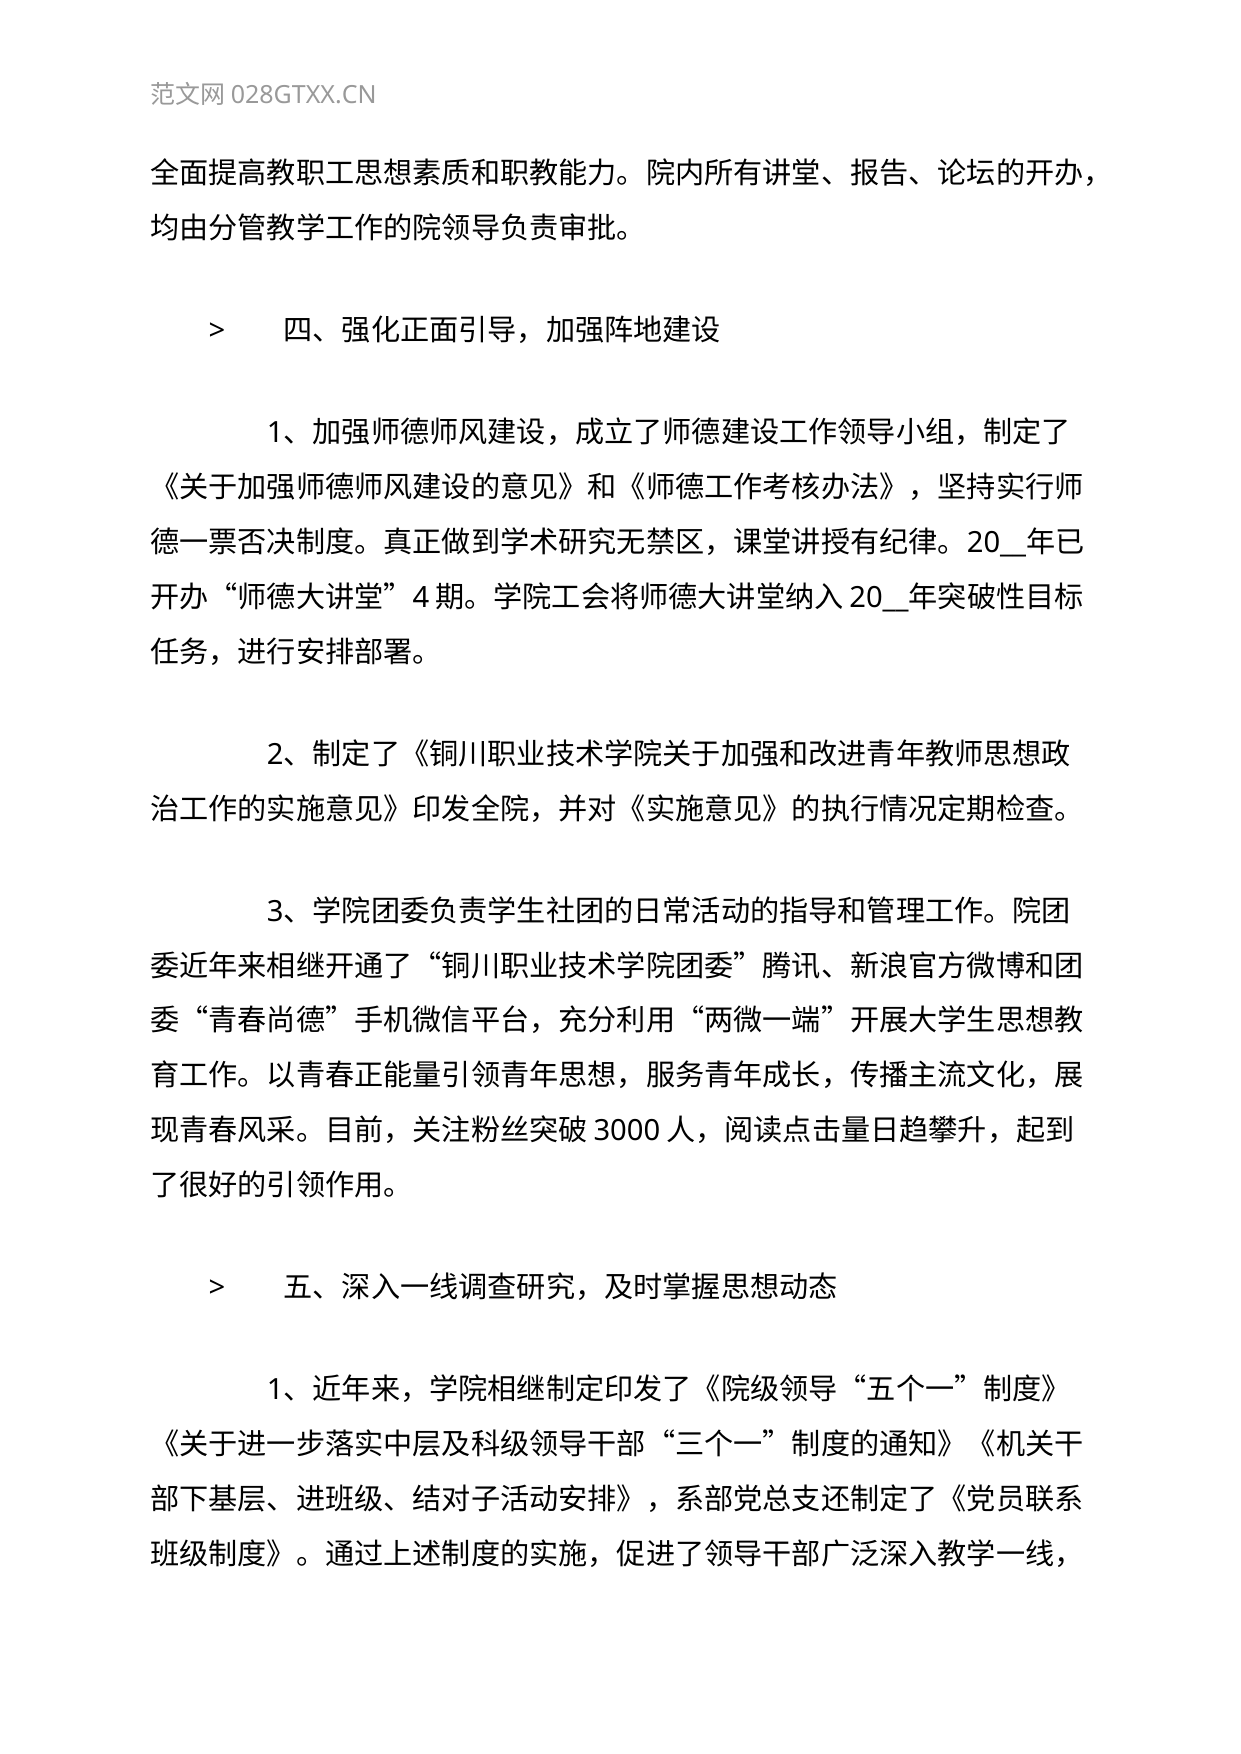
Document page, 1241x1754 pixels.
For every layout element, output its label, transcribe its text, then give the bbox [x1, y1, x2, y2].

text > 四、强化正面引导，加强阵地建设 [150, 307, 1090, 349]
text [150, 150, 1090, 247]
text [150, 1366, 1090, 1573]
text 1、加强师德师风建设，成立了师德建设工作领导小组，制定了《关于加强师德师风建设的意见》和《师德工作考核办法》，坚持实行师德一票否决制度。真正做到学术研究无禁区，课堂讲授有纪律。20__年已开办“师德大讲堂”4期。学院工会将师德大讲堂纳入20__年突破性目标任务，进行安排部署。 [150, 409, 1090, 671]
text 2、制定了《铜川职业技术学院关于加强和改进青年教师思想政治工作的实施意见》印发全院，并对《实施意见》的执行情况定期检查。 [150, 730, 1090, 828]
text > 五、深入一线调查研究，及时掌握思想动态 [150, 1263, 1090, 1306]
text 3、学院团委负责学生社团的日常活动的指导和管理工作。院团委近年来相继开通了“铜川职业技术学院团委”腾讯、新浪官方微博和团委“青春尚德”手机微信平台，充分利用“两微一端”开展大学生思想教育工作。以青春正能量引领青年思想，服务青年成长，传播主流文化，展现青春风采。目前，关注粉丝突破3000人，阅读点击量日趋攀升，起到了很好的引领作用。 [150, 887, 1090, 1204]
